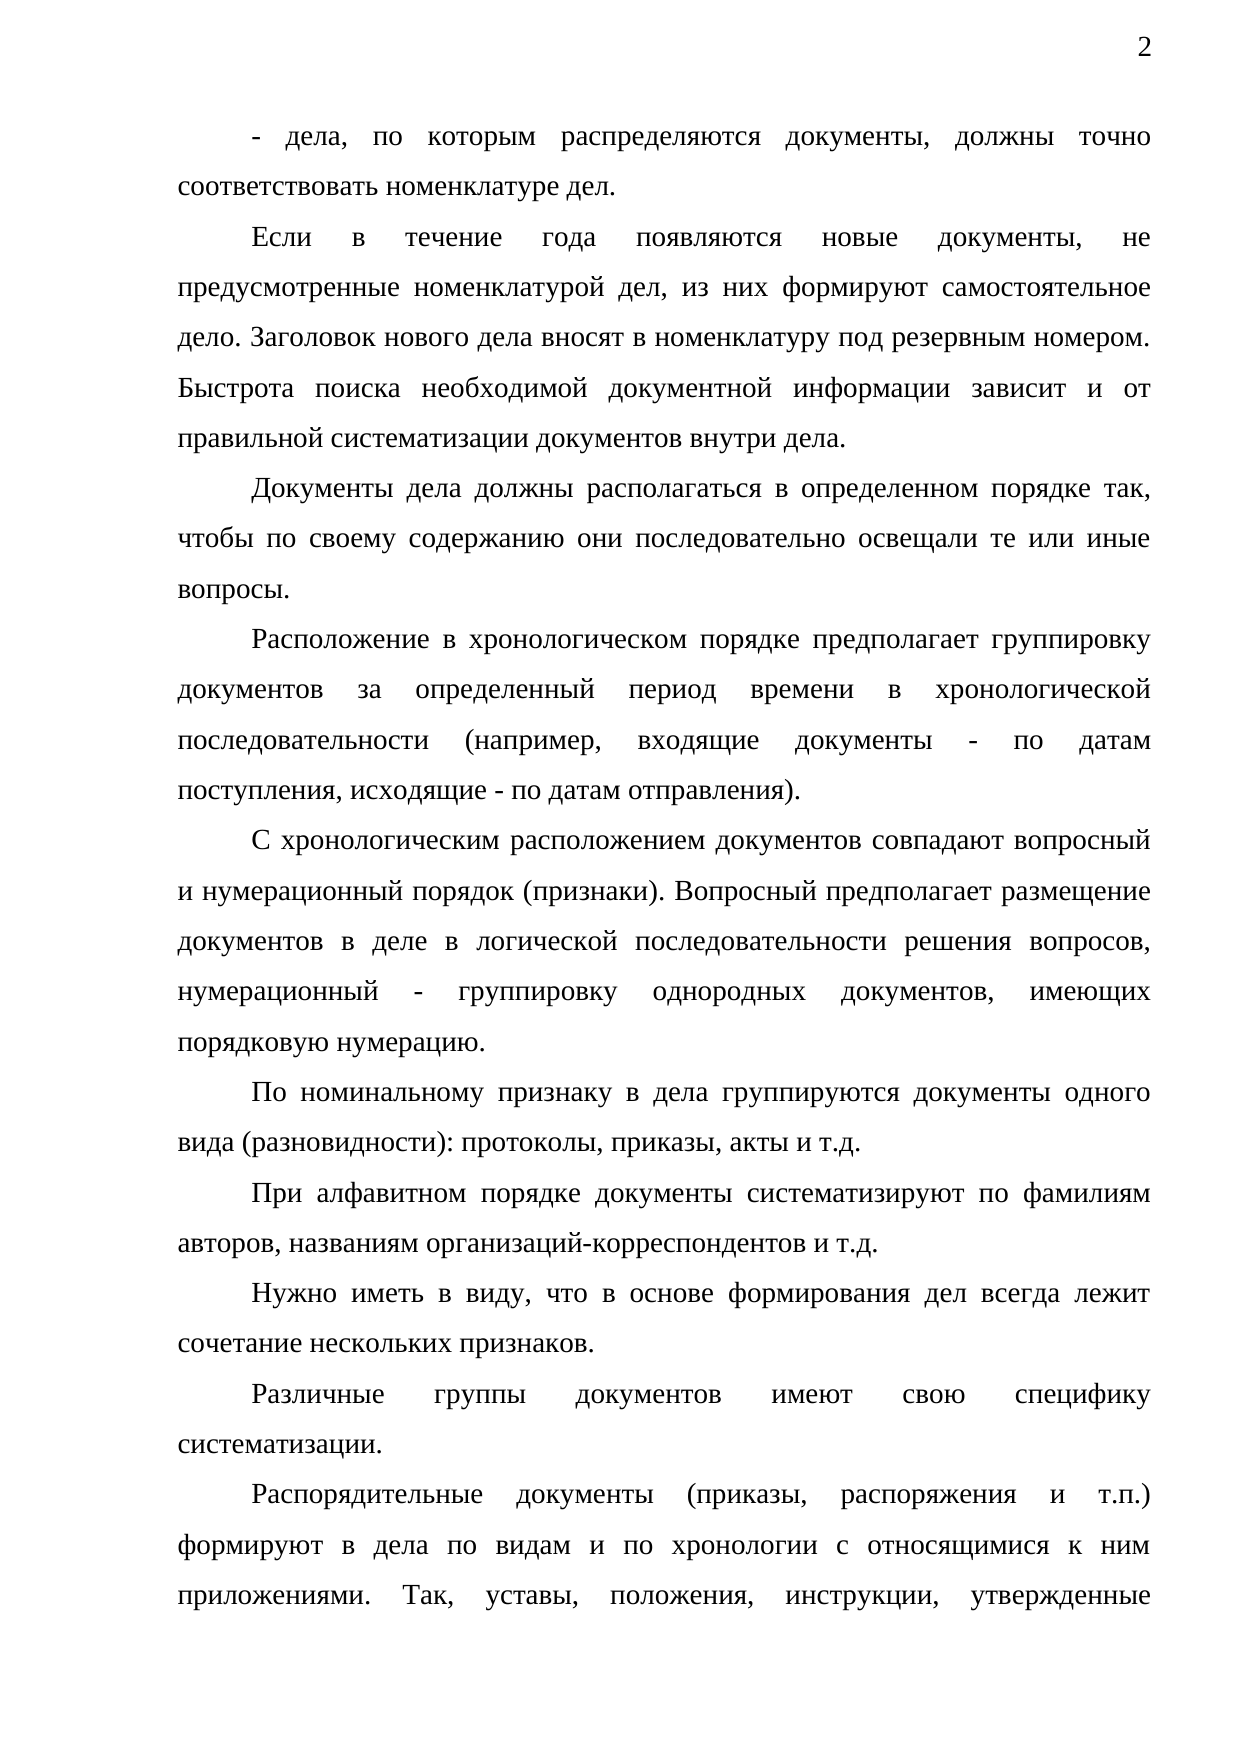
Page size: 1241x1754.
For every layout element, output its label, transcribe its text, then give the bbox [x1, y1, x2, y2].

text Нужно иметь в виду, что в основе формирования дел всегда лежит сочетание нескольких признаков. [177, 1275, 1152, 1359]
text С хронологическим расположением документов совпадают вопросный и нумерационный порядок (признаки). Вопросный предполагает размещение документов в деле в логической последовательности решения вопросов, нумерационный - группировку однородных документов, имеющих порядковую нумерацию. [177, 822, 1152, 1057]
text - дела, по которым распределяются документы, должны точно соответствовать номенклатуре дел. [177, 118, 1152, 202]
text Расположение в хронологическом порядке предполагает группировку документов за определенный период времени в хронологической последовательности (например, входящие документы - по датам поступления, исходящие - по датам отправления). [177, 621, 1152, 806]
text По номинальному признаку в дела группируются документы одного вида (разновидности): протоколы, приказы, акты и т.д. [177, 1074, 1152, 1158]
text Различные группы документов имеют свою специфику систематизации. [177, 1376, 1152, 1460]
text Документы дела должны располагаться в определенном порядке так, чтобы по своему содержанию они последовательно освещали те или иные вопросы. [177, 470, 1152, 604]
text При алфавитном порядке документы систематизируют по фамилиям авторов, названиям организаций-корреспондентов и т.д. [177, 1175, 1152, 1258]
text Если в течение года появляются новые документы, не предусмотренные номенклатурой дел, из них формируют самостоятельное дело. Заголовок нового дела вносят в номенклатуру под резервным номером. Быстрота поиска необходимой документной информации зависит и от правильной систематизации документов внутри дела. [177, 219, 1152, 453]
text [177, 1477, 1152, 1611]
